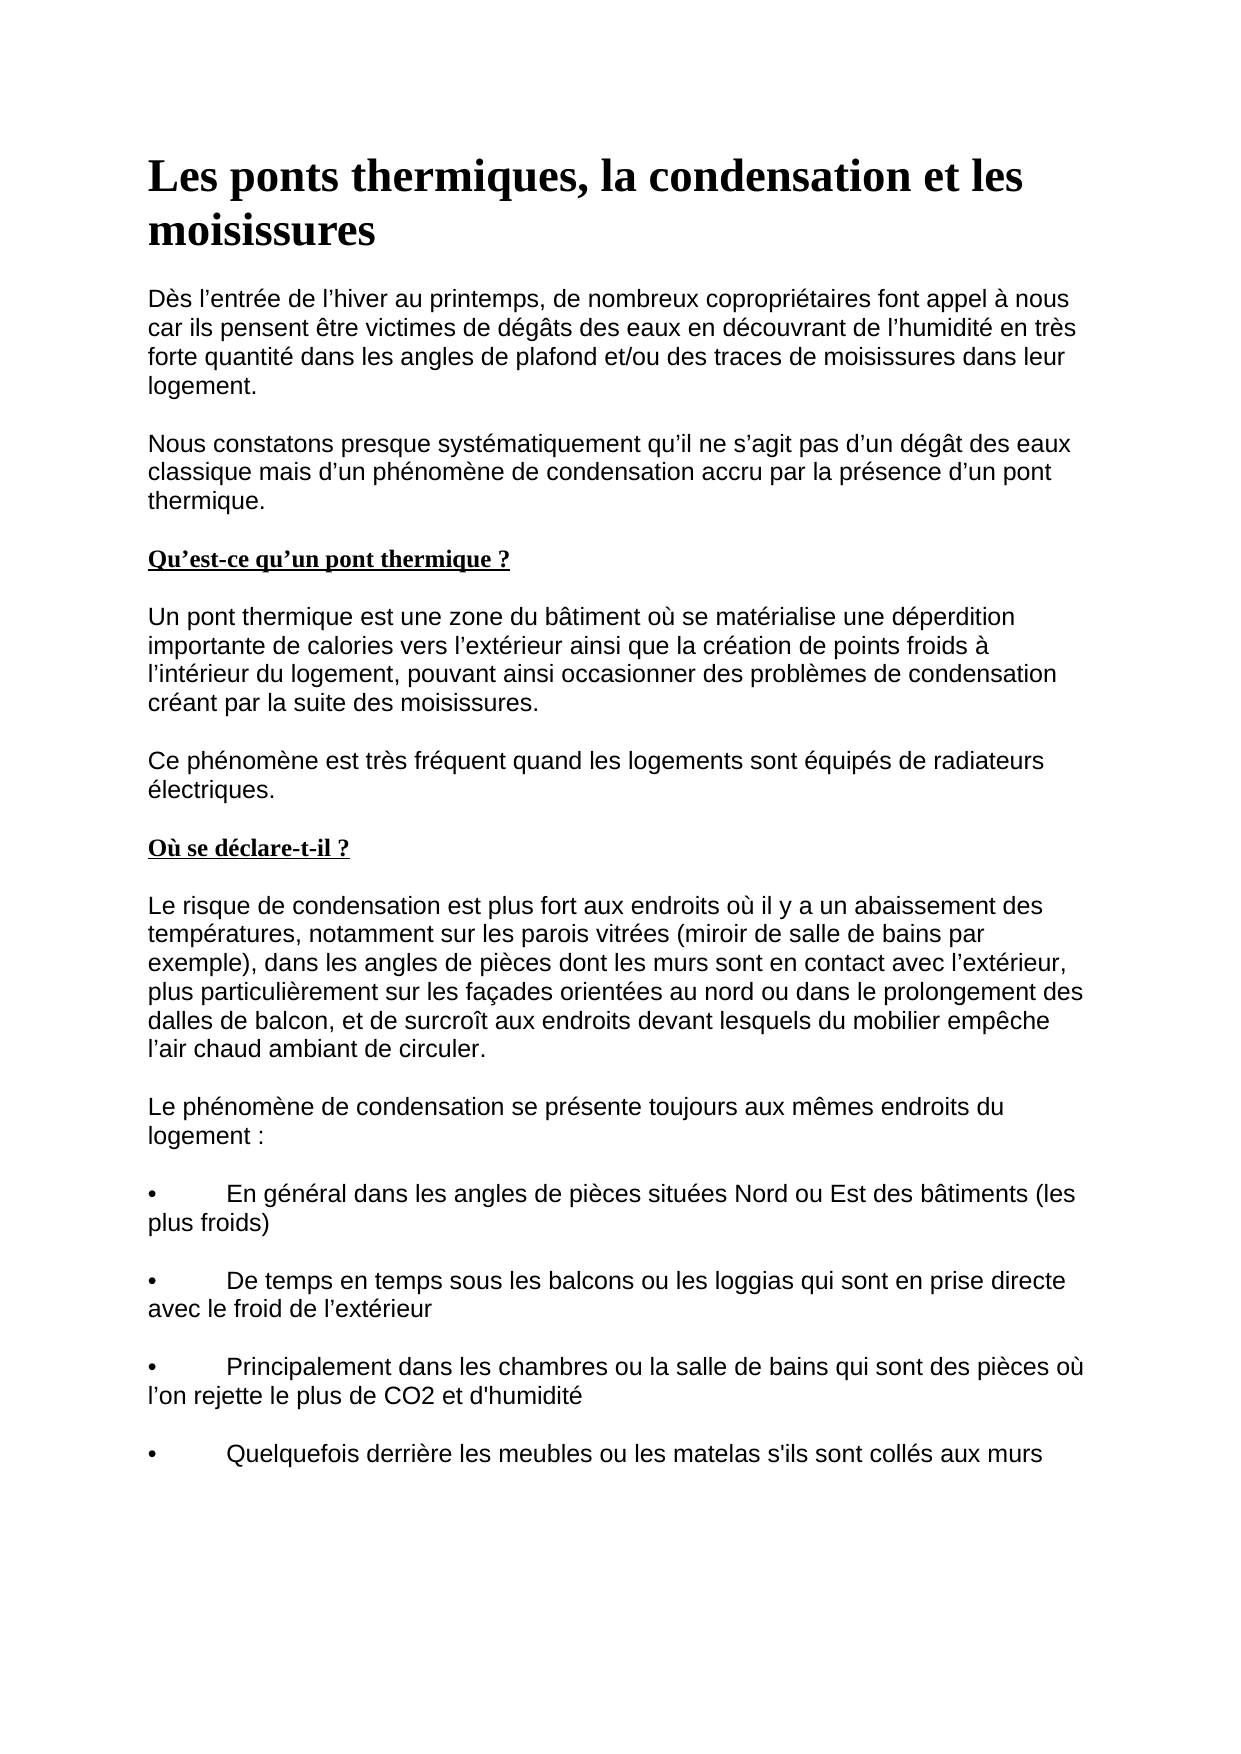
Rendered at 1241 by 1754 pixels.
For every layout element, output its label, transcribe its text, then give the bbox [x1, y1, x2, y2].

text Le phénomène de condensation se présente toujours aux mêmes endroits du logement : [148, 1092, 1093, 1150]
text • Principalement dans les chambres ou la salle de bains qui sont des pièces où l’on rejette le plus de CO2 et d'humidité [148, 1352, 1093, 1410]
text Où se déclare-t-il ? [148, 833, 1093, 862]
text Dès l’entrée de l’hiver au printemps, de nombreux copropriétaires font appel à nous car ils pensent être victimes de dégâts des eaux en découvrant de l’humidité en très forte quantité dans les angles de plafond et/ou des traces de moisissures dans leur logement. [148, 284, 1093, 399]
text Le risque de condensation est plus fort aux endroits où il y a un abaissement des températures, notamment sur les parois vitrées (miroir de salle de bains par exemple), dans les angles de pièces dont les murs sont en contact avec l’extérieur, plus particulièrement sur les façades orientées au nord ou dans le prolongement des dalles de balcon, et de surcroît aux endroits devant lesquels du mobilier empêche l’air chaud ambiant de circuler. [148, 891, 1093, 1063]
text Nous constatons presque systématiquement qu’il ne s’agit pas d’un dégât des eaux classique mais d’un phénomène de condensation accru par la présence d’un pont thermique. [148, 429, 1093, 515]
text • De temps en temps sous les balcons ou les loggias qui sont en prise directe avec le froid de l’extérieur [148, 1266, 1093, 1323]
text Qu’est-ce qu’un pont thermique ? [148, 544, 1093, 573]
text Un pont thermique est une zone du bâtiment où se matérialise une déperdition importante de calories vers l’extérieur ainsi que la création de points froids à l’intérieur du logement, pouvant ainsi occasionner des problèmes de condensation créant par la suite des moisissures. [148, 602, 1093, 717]
text Les ponts thermiques, la condensation et les moisissures [148, 148, 1093, 255]
text Ce phénomène est très fréquent quand les logements sont équipés de radiateurs électriques. [148, 746, 1093, 804]
text • Quelquefois derrière les meubles ou les matelas s'ils sont collés aux murs [148, 1439, 1093, 1468]
text • En général dans les angles de pièces situées Nord ou Est des bâtiments (les plus froids) [148, 1179, 1093, 1237]
